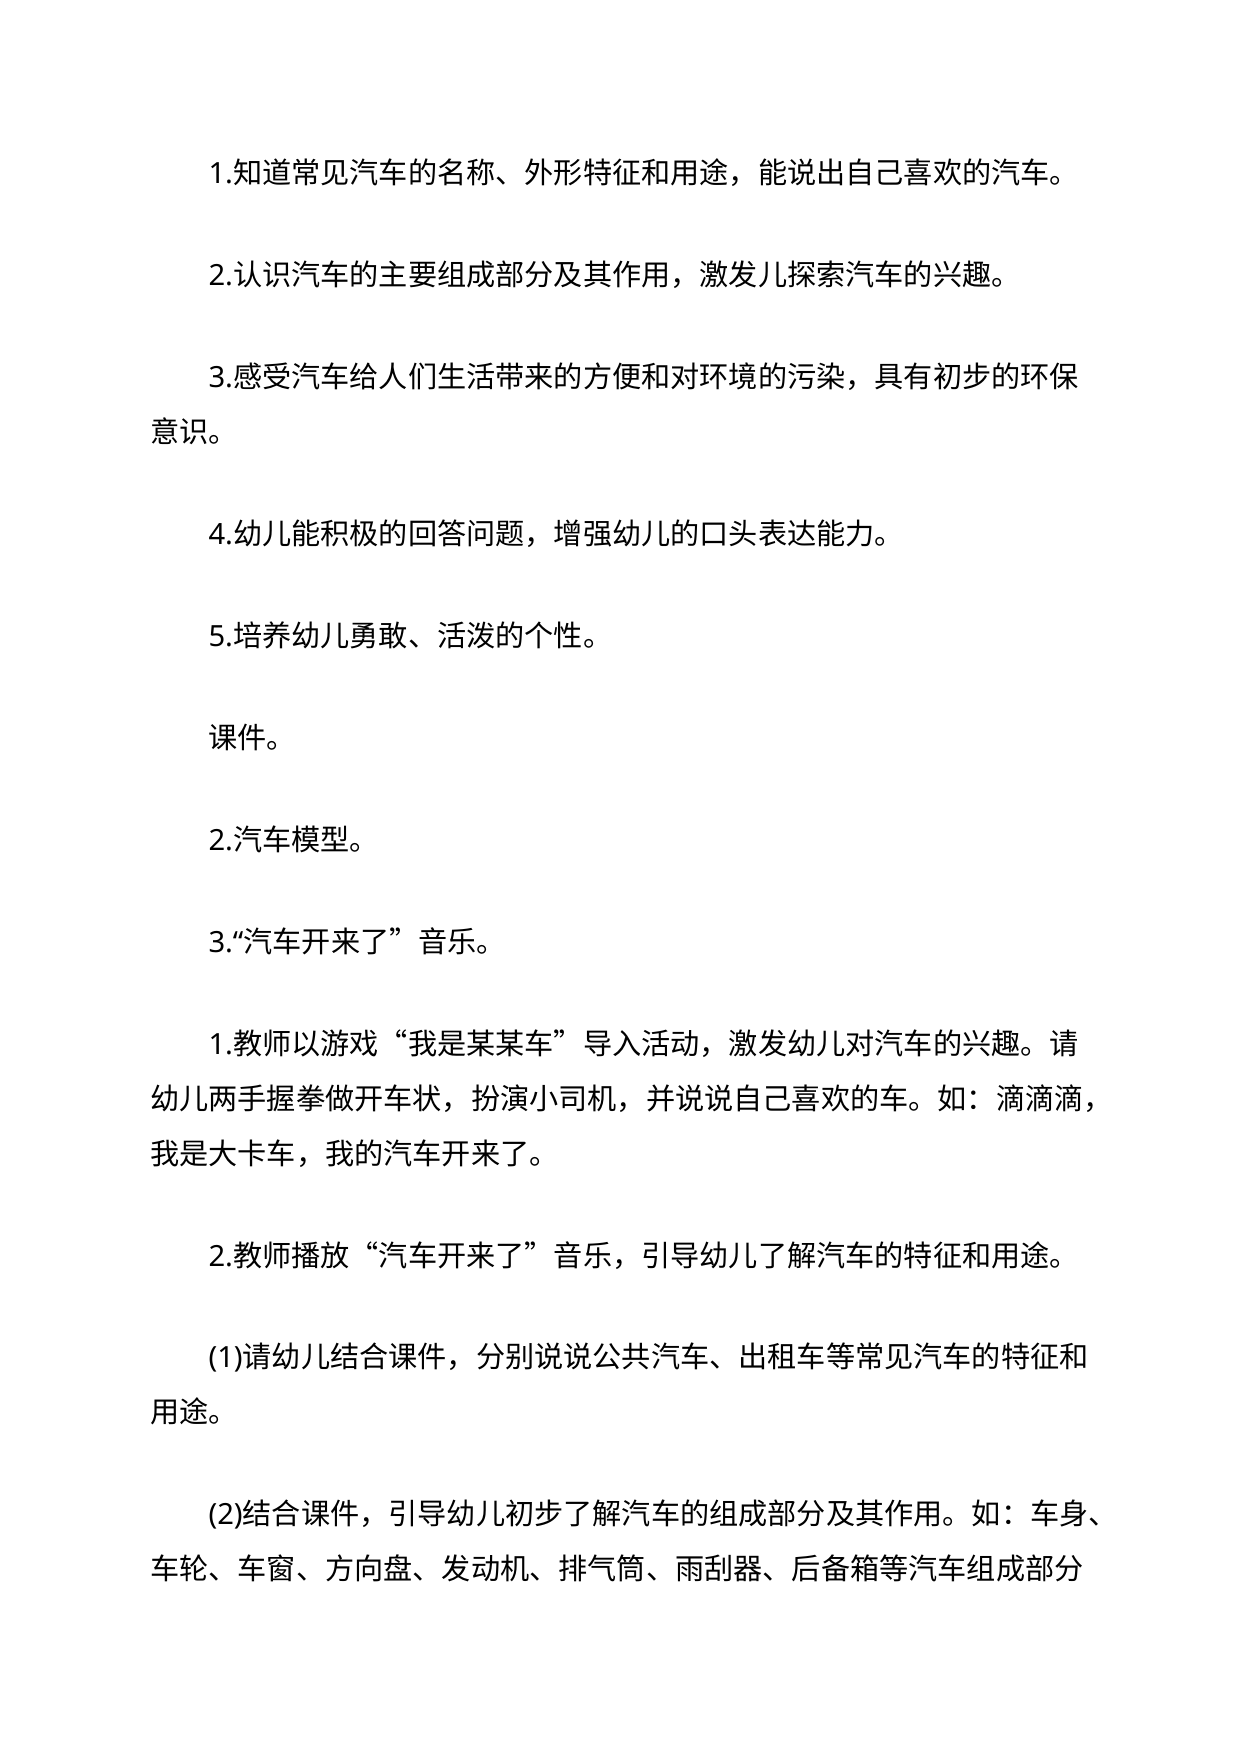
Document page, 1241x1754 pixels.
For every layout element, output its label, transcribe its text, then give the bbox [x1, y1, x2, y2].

text 2.汽车模型。 [150, 816, 1090, 859]
text 2.教师播放“汽车开来了”音乐，引导幼儿了解汽车的特征和用途。 [150, 1232, 1090, 1274]
text 1.知道常见汽车的名称、外形特征和用途，能说出自己喜欢的汽车。 [150, 150, 1090, 192]
text (1)请幼儿结合课件，分别说说公共汽车、出租车等常见汽车的特征和用途。 [150, 1334, 1090, 1431]
text 4.幼儿能积极的回答问题，增强幼儿的口头表达能力。 [150, 511, 1090, 553]
text 3.“汽车开来了”音乐。 [150, 918, 1090, 961]
text 1.教师以游戏“我是某某车”导入活动，激发幼儿对汽车的兴趣。请幼儿两手握拳做开车状，扮演小司机，并说说自己喜欢的车。如：滴滴滴，我是大卡车，我的汽车开来了。 [150, 1020, 1090, 1173]
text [150, 1491, 1090, 1588]
text 2.认识汽车的主要组成部分及其作用，激发儿探索汽车的兴趣。 [150, 252, 1090, 294]
text 5.培养幼儿勇敢、活泼的个性。 [150, 613, 1090, 655]
text 3.感受汽车给人们生活带来的方便和对环境的污染，具有初步的环保意识。 [150, 354, 1090, 451]
text 课件。 [150, 715, 1090, 757]
